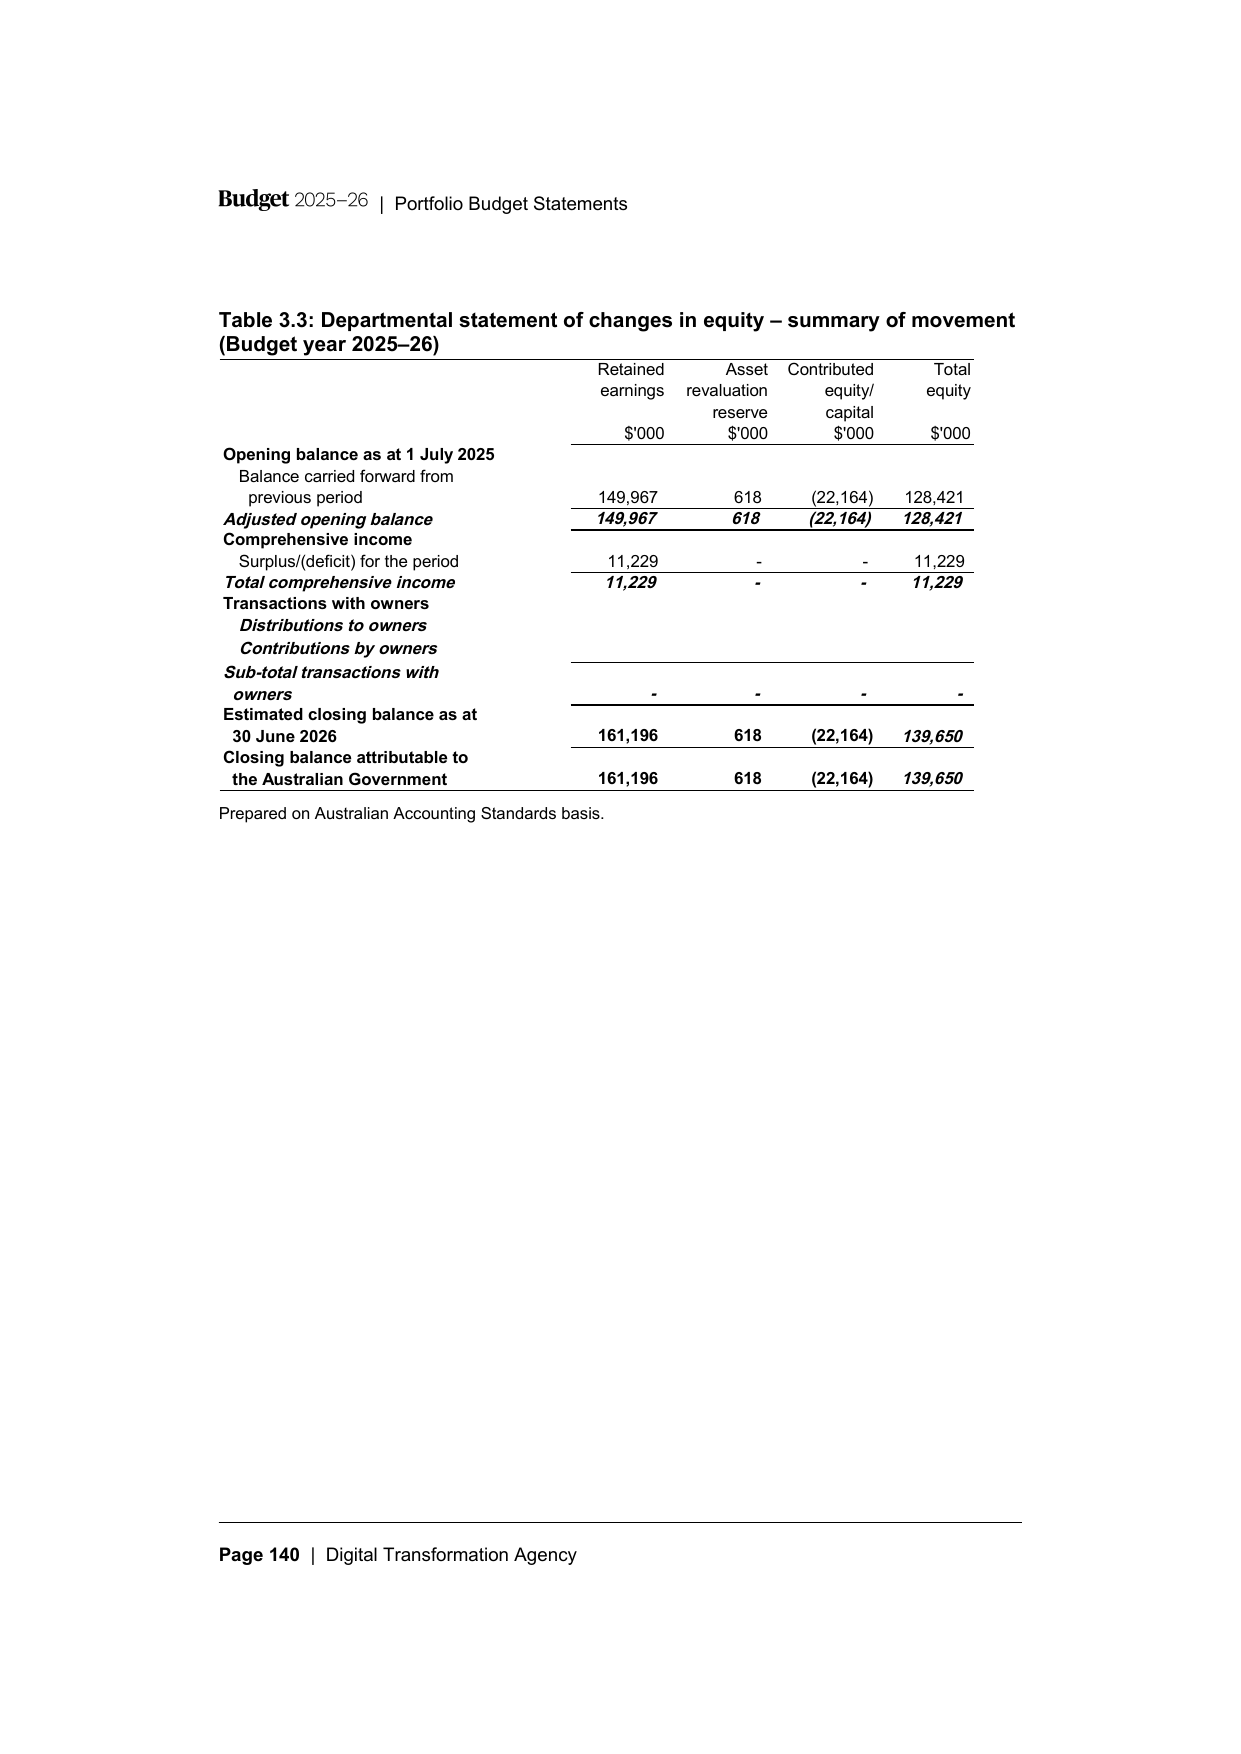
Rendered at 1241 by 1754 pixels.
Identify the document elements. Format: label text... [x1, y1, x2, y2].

picture [218, 189, 369, 211]
text Prepared on Australian Accounting Standards basis. [218, 804, 1022, 823]
subtitle Table 3.3: Departmental statement of changes in equity – summary of movement (Budget year 2025–26) [218, 308, 1022, 356]
